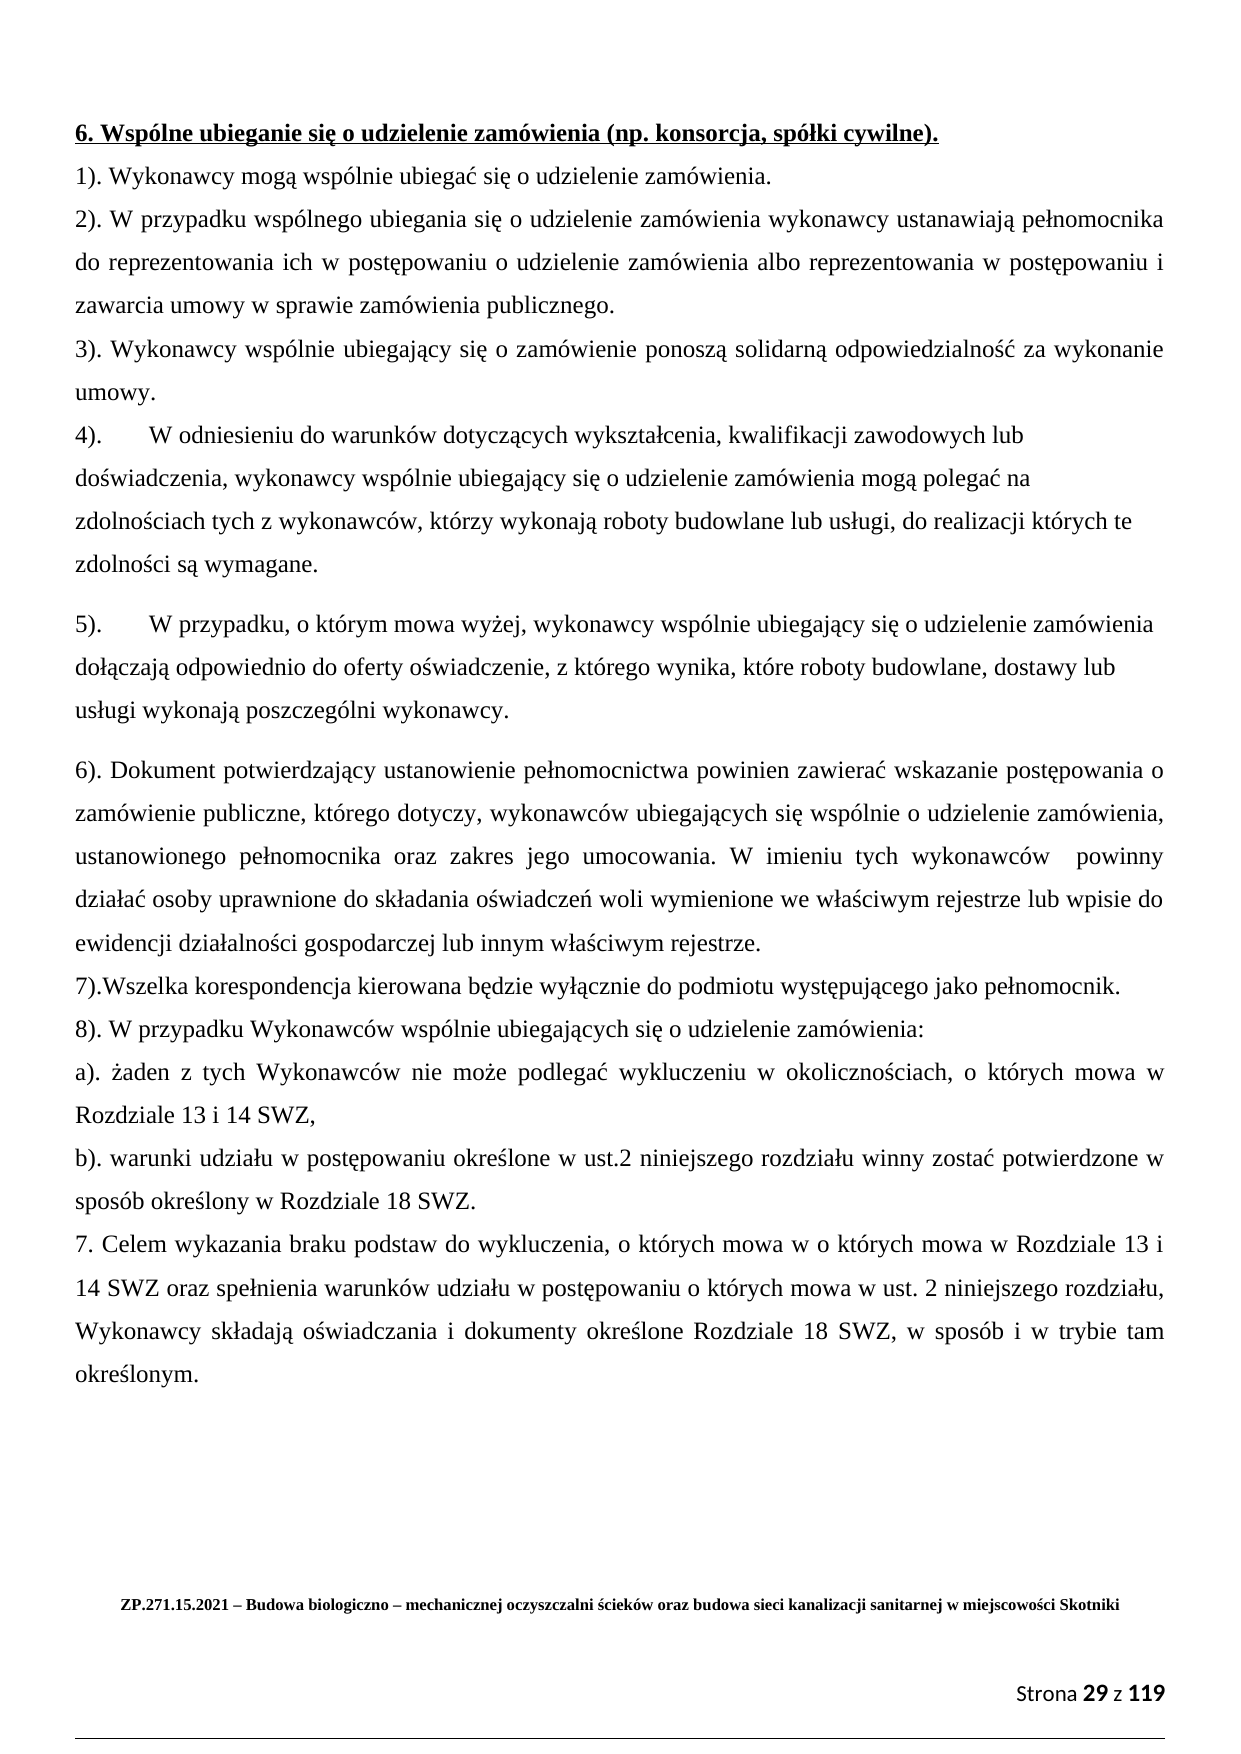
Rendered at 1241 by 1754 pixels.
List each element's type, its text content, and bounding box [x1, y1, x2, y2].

text 3). Wykonawcy wspólnie ubiegający się o zamówienie ponoszą solidarną odpowiedzialność za wykonanie umowy. [75, 334, 1165, 406]
text 5). W przypadku, o którym mowa wyżej, wykonawcy wspólnie ubiegający się o udzielenie zamówienia dołączają odpowiednio do oferty oświadczenie, z którego wynika, które roboty budowlane, dostawy lub usługi wykonają poszczególni wykonawcy. [75, 609, 1165, 724]
list 7).Wszelka korespondencja kierowana będzie wyłącznie do podmiotu występującego jako pełnomocnik. [75, 971, 1165, 999]
text 6. Wspólne ubieganie się o udzielenie zamówienia (np. konsorcja, spółki cywilne). [75, 118, 1165, 147]
text 4). W odniesieniu do warunków dotyczących wykształcenia, kwalifikacji zawodowych lub doświadczenia, wykonawcy wspólnie ubiegający się o udzielenie zamówienia mogą polegać na zdolnościach tych z wykonawców, którzy wykonają roboty budowlane lub usługi, do realizacji których te zdolności są wymagane. [75, 420, 1165, 578]
text b). warunki udziału w postępowaniu określone w ust.2 niniejszego rozdziału winny zostać potwierdzone w sposób określony w Rozdziale 18 SWZ. [75, 1143, 1165, 1215]
text 7. Celem wykazania braku podstaw do wykluczenia, o których mowa w o których mowa w Rozdziale 13 i 14 SWZ oraz spełnienia warunków udziału w postępowaniu o których mowa w ust. 2 niniejszego rozdziału, Wykonawcy składają oświadczania i dokumenty określone Rozdziale 18 SWZ, w sposób i w trybie tam określonym. [75, 1229, 1165, 1388]
text 8). W przypadku Wykonawców wspólnie ubiegających się o udzielenie zamówienia: [75, 1014, 1165, 1043]
text 1). Wykonawcy mogą wspólnie ubiegać się o udzielenie zamówienia. [75, 161, 1165, 190]
list 6). Dokument potwierdzający ustanowienie pełnomocnictwa powinien zawierać wskazanie postępowania o zamówienie publiczne, którego dotyczy, wykonawców ubiegających się wspólnie o udzielenie zamówienia, ustanowionego pełnomocnika oraz zakres jego umocowania. W imieniu tych wykonawców powinny działać osoby uprawnione do składania oświadczeń woli wymienione we właściwym rejestrze lub wpisie do ewidencji działalności gospodarczej lub innym właściwym rejestrze. [75, 755, 1165, 956]
text a). żaden z tych Wykonawców nie może podlegać wykluczeniu w okolicznościach, o których mowa w Rozdziale 13 i 14 SWZ, [75, 1057, 1165, 1129]
text 2). W przypadku wspólnego ubiegania się o udzielenie zamówienia wykonawcy ustanawiają pełnomocnika do reprezentowania ich w postępowaniu o udzielenie zamówienia albo reprezentowania w postępowaniu i zawarcia umowy w sprawie zamówienia publicznego. [75, 204, 1165, 319]
